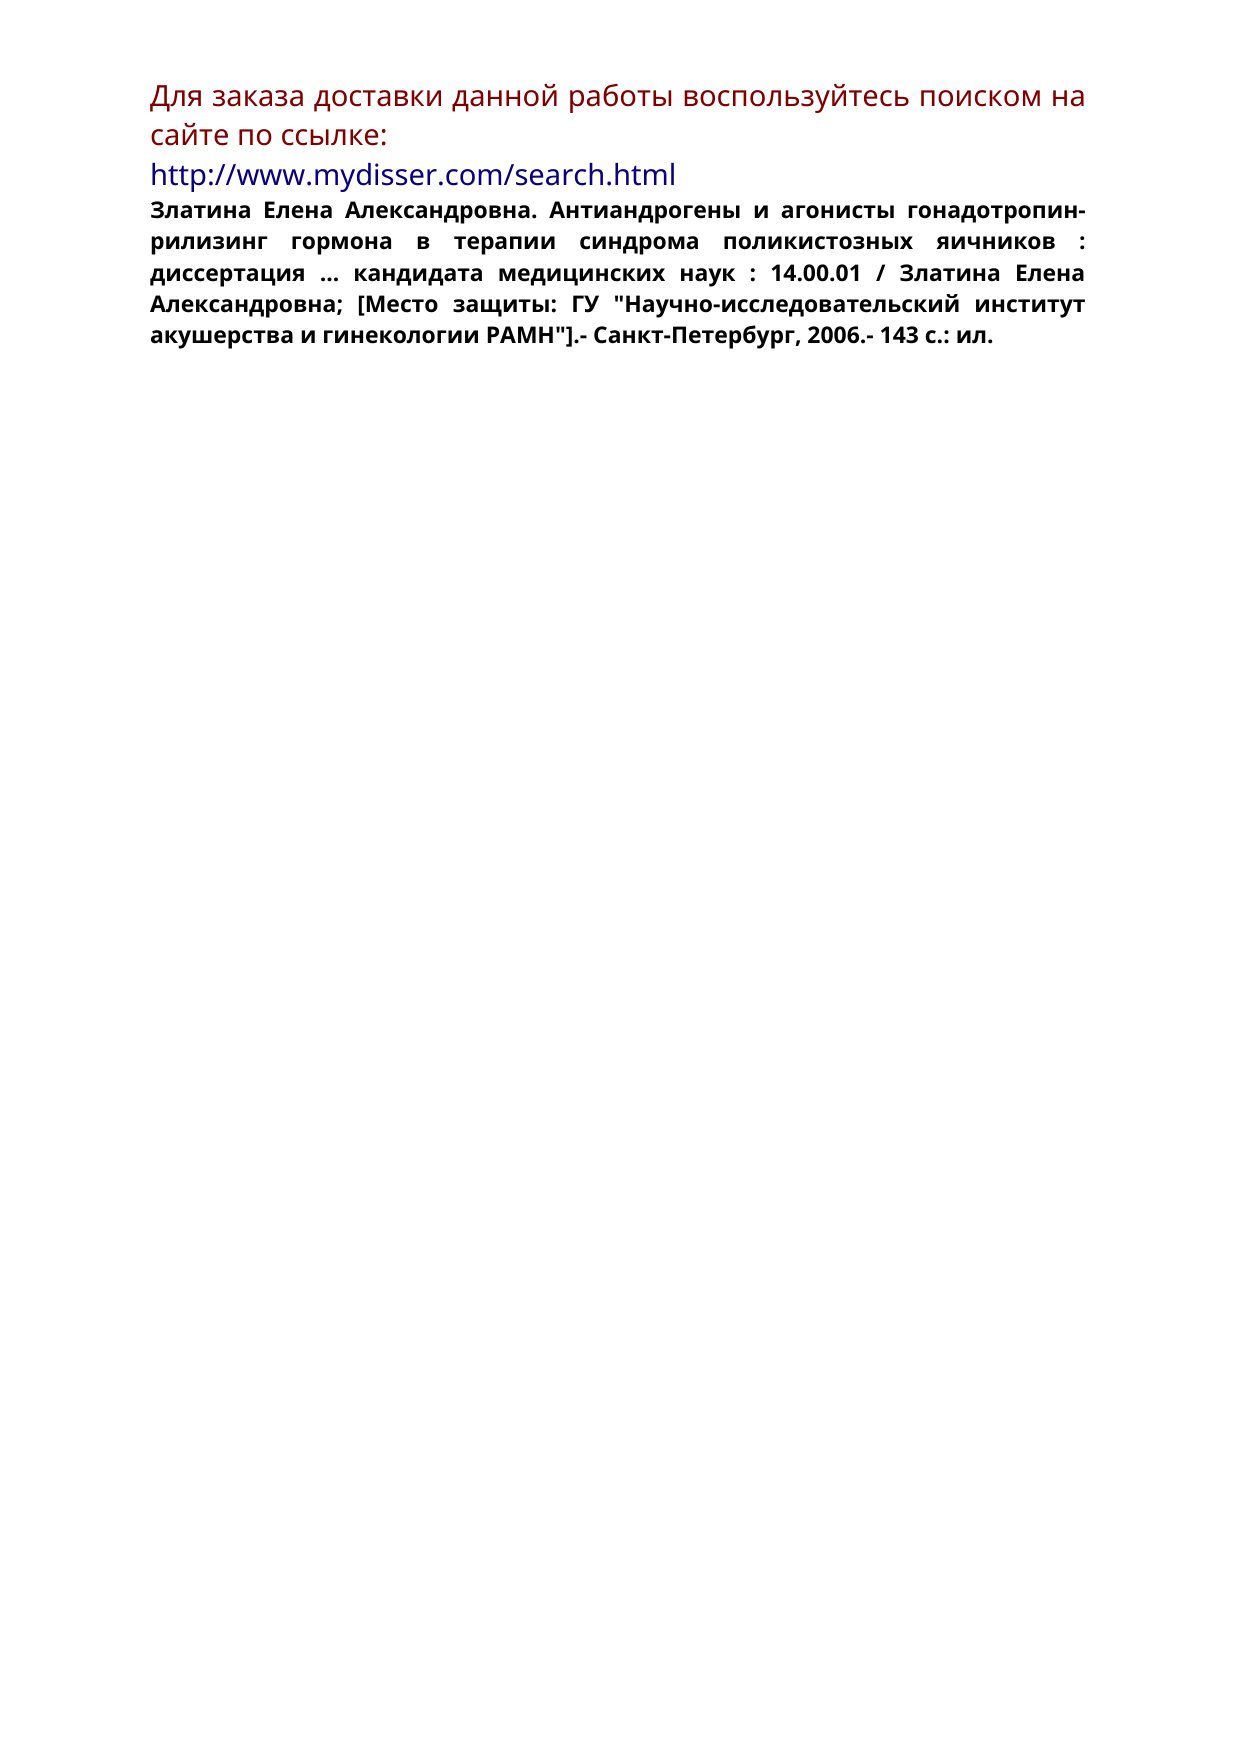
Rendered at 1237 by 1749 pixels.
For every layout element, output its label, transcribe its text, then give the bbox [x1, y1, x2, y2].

text Златина Елена Александровна. Антиандрогены и агонисты гонадотропин-рилизинг гормона в терапии синдрома поликистозных яичников : диссертация ... кандидата медицинских наук : 14.00.01 / Златина Елена Александровна; [Место защиты: ГУ "Научно-исследовательский институт акушерства и гинекологии РАМН"].- Санкт-Петербург, 2006.- 143 с.: ил. [150, 194, 1086, 350]
